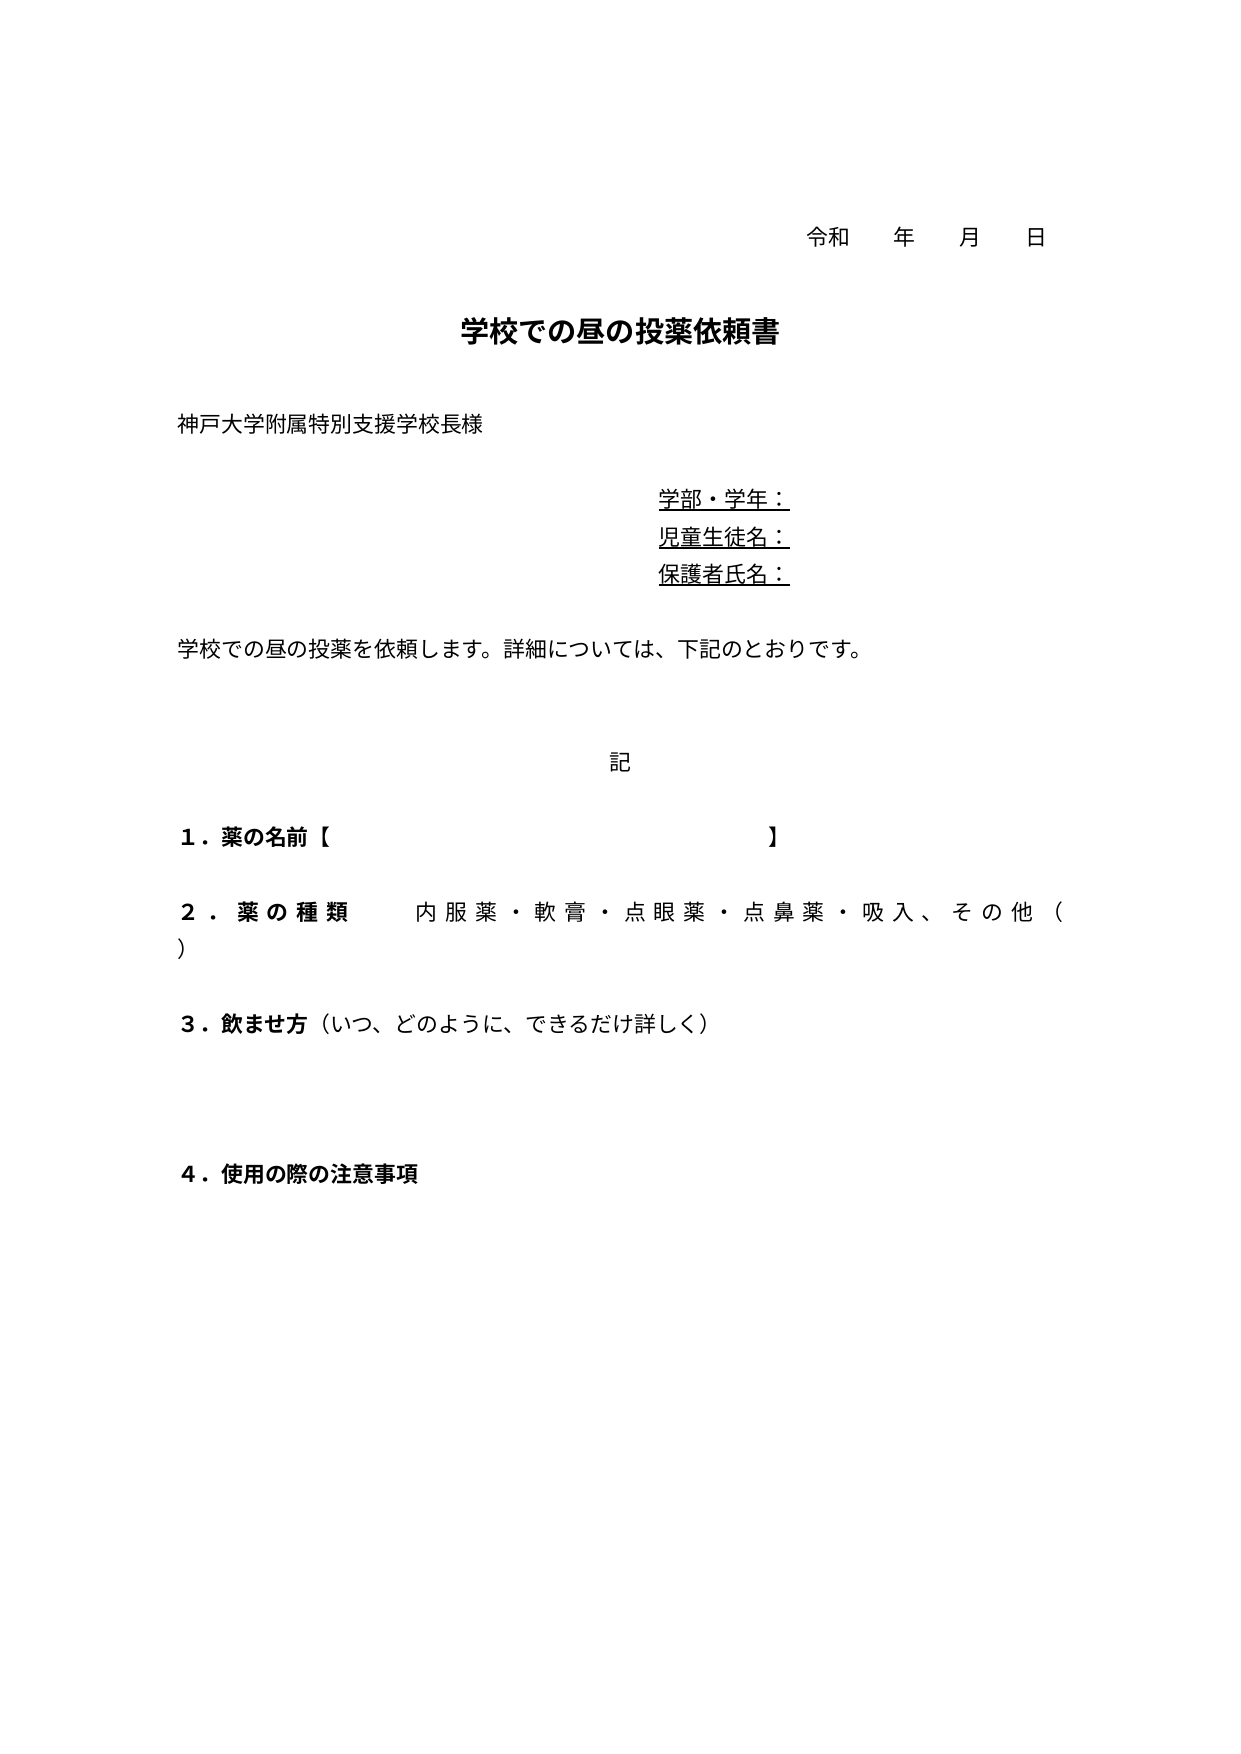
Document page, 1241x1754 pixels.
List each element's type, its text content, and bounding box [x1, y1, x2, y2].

text 保護者氏名： [177, 554, 1063, 592]
text ２．薬の種類 内服薬・軟膏・点眼薬・点鼻薬・吸入、その他（ ） [177, 892, 1063, 967]
text １．薬の名前【 】 [177, 817, 1063, 854]
subtitle 記 [177, 742, 1063, 779]
text 学校での昼の投薬を依頼します。詳細については、下記のとおりです。 [177, 629, 1063, 667]
text 児童生徒名： [177, 517, 1063, 554]
text 令和 年 月 日 [177, 217, 1063, 254]
text 神戸大学附属特別支援学校長様 [177, 404, 1063, 442]
text 学校での昼の投薬依頼書 [177, 292, 1063, 367]
text 学部・学年： [177, 479, 1063, 517]
text ３．飲ませ方（いつ、どのように、できるだけ詳しく） [177, 1004, 1063, 1042]
text ４．使用の際の注意事項 [177, 1154, 1063, 1192]
